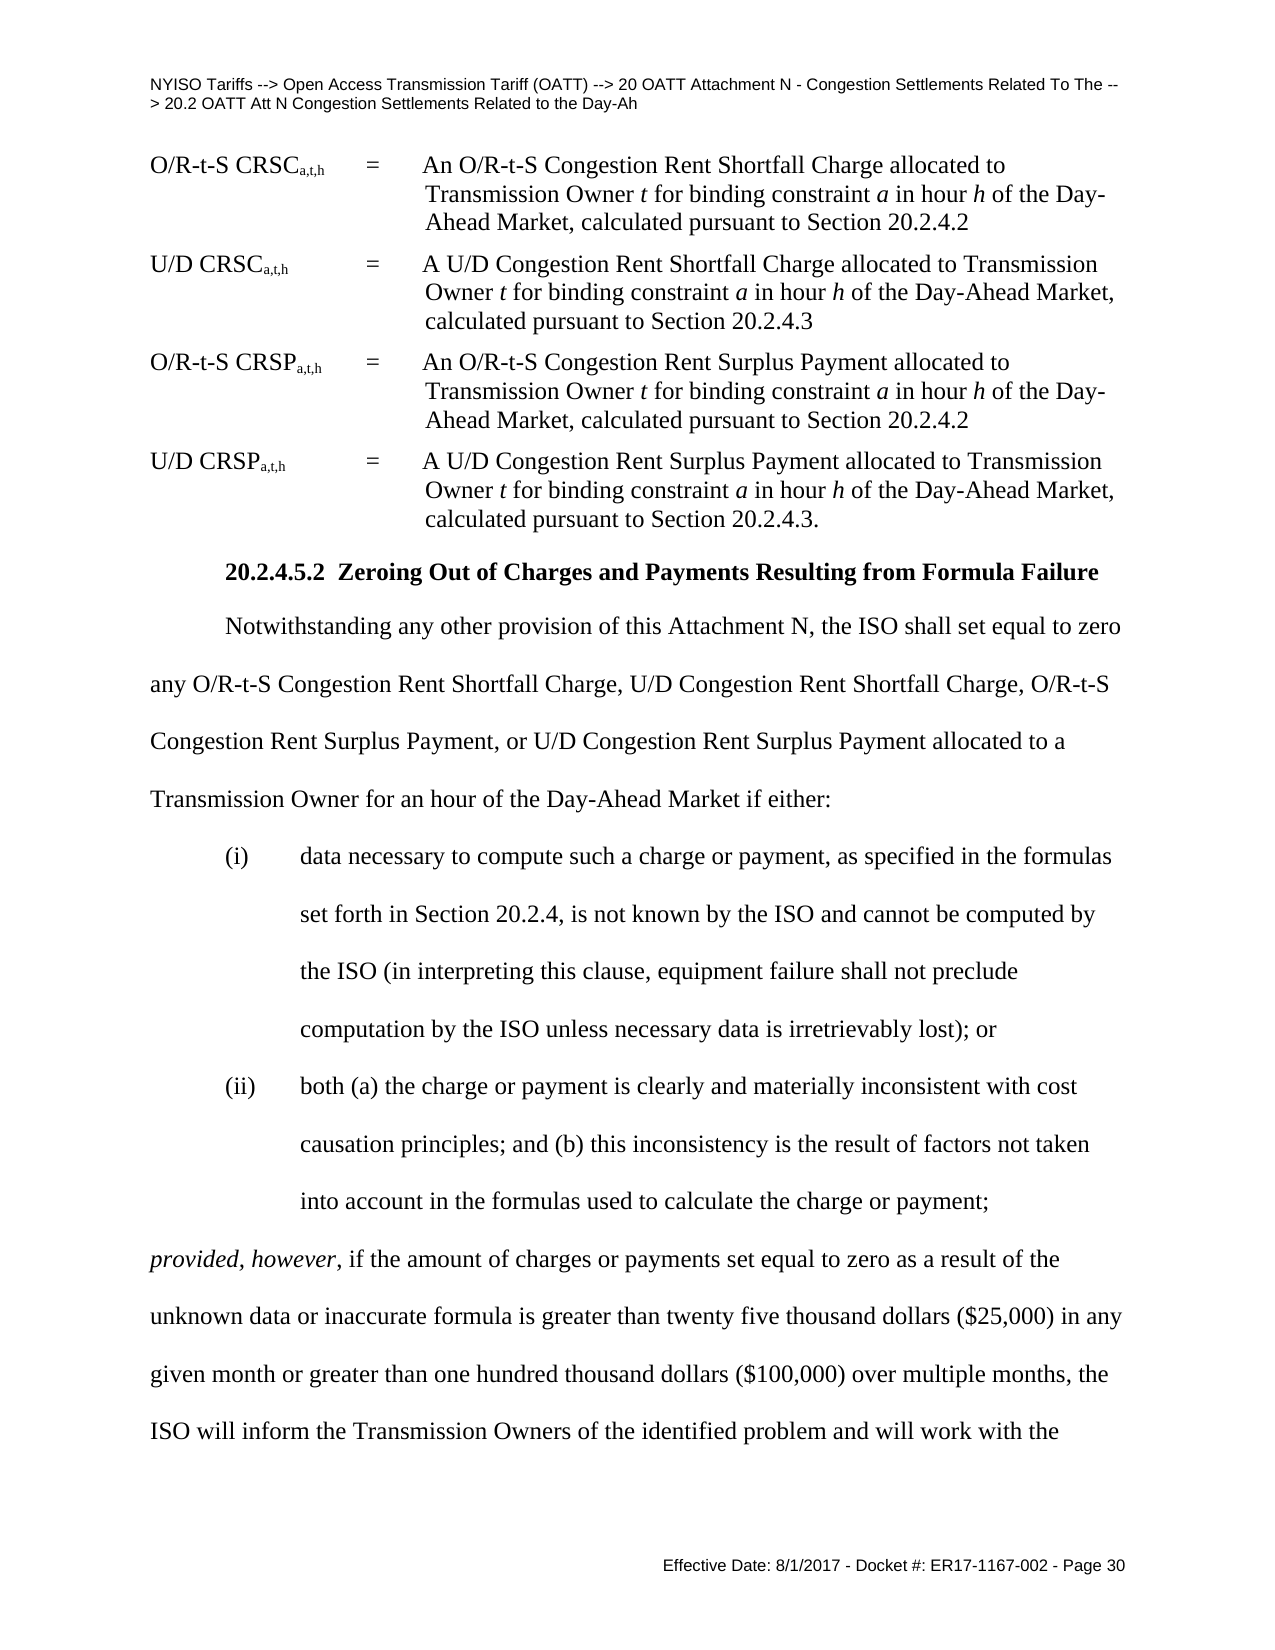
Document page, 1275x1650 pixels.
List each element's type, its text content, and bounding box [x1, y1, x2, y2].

text Notwithstanding any other provision of this Attachment N, the ISO shall set equal to zero any O/R-t-S Congestion Rent Shortfall Charge, U/D Congestion Rent Shortfall Charge, O/R-t-S Congestion Rent Surplus Payment, or U/D Congestion Rent Surplus Payment allocated to a Transmission Owner for an hour of the Day-Ahead Market if either: [150, 611, 1125, 812]
text (ii) both (a) the charge or payment is clearly and materially inconsistent with cost causation principles; and (b) this inconsistency is the result of factors not taken into account in the formulas used to calculate the charge or payment; [225, 1071, 1125, 1215]
text O/R-t-S CRSPa,t,h = An O/R-t-S Congestion Rent Surplus Payment allocated to Transmission Owner t for binding constraint a in hour h of the Day-Ahead Market, calculated pursuant to Section 20.2.4.2 [150, 347, 1125, 434]
text U/D CRSCa,t,h = A U/D Congestion Rent Shortfall Charge allocated to Transmission Owner t for binding constraint a in hour h of the Day-Ahead Market, calculated pursuant to Section 20.2.4.3 [150, 249, 1125, 335]
text O/R-t-S CRSCa,t,h = An O/R-t-S Congestion Rent Shortfall Charge allocated to Transmission Owner t for binding constraint a in hour h of the Day-Ahead Market, calculated pursuant to Section 20.2.4.2 [150, 150, 1125, 236]
subtitle 20.2.4.5.2 Zeroing Out of Charges and Payments Resulting from Formula Failure [225, 557, 1125, 586]
text U/D CRSPa,t,h = A U/D Congestion Rent Surplus Payment allocated to Transmission Owner t for binding constraint a in hour h of the Day-Ahead Market, calculated pursuant to Section 20.2.4.3. [150, 446, 1125, 532]
text (i) data necessary to compute such a charge or payment, as specified in the formulas set forth in Section 20.2.4, is not known by the ISO and cannot be computed by the ISO (in interpreting this clause, equipment failure shall not preclude computation by the ISO unless necessary data is irretrievably lost); or [225, 841, 1125, 1042]
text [150, 1244, 1125, 1445]
